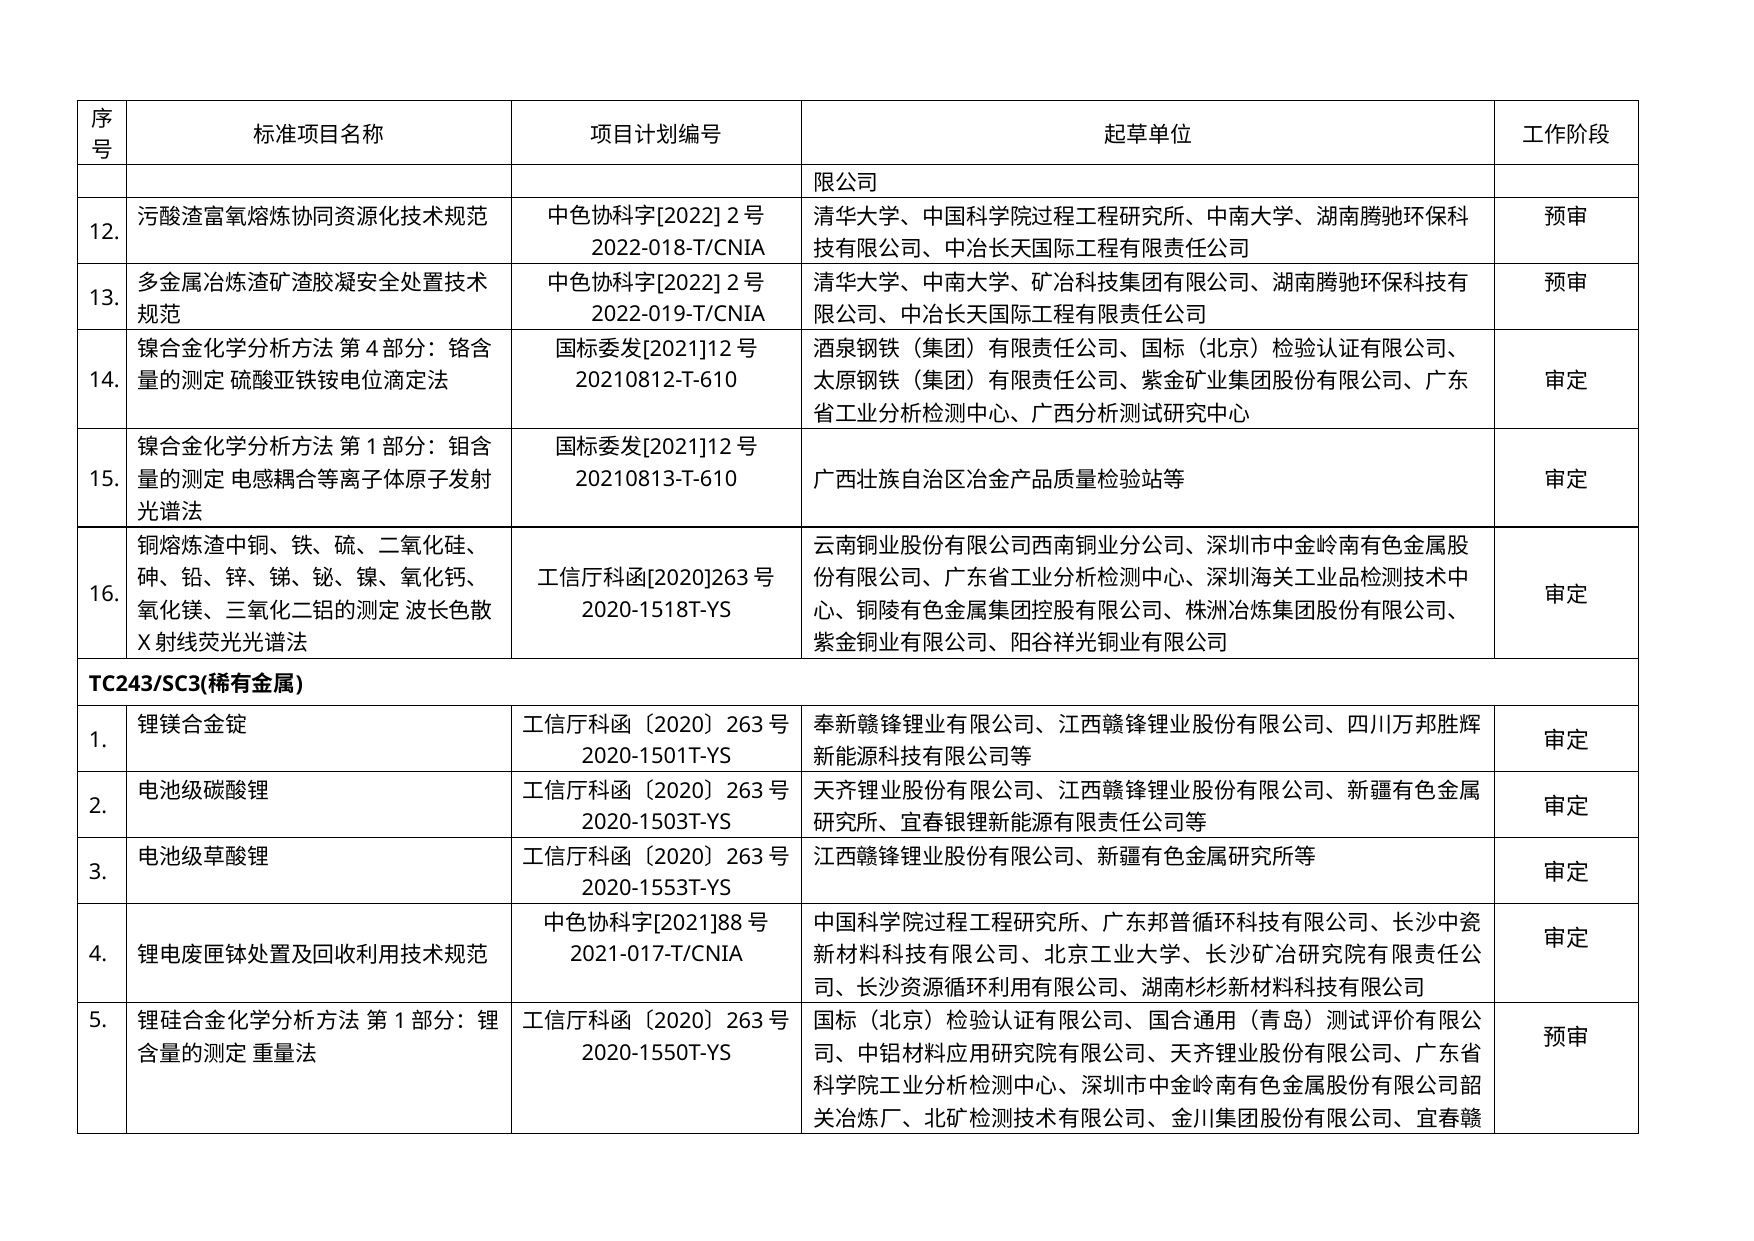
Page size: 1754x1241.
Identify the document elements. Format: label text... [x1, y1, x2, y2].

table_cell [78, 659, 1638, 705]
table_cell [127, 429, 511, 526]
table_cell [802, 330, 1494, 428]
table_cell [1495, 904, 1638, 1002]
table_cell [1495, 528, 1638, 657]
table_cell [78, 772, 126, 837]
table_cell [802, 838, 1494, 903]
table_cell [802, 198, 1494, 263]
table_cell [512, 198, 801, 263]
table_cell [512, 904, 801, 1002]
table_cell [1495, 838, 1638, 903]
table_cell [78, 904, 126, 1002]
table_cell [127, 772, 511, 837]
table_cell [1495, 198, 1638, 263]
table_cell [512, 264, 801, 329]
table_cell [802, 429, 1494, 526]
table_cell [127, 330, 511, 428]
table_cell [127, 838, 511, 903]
table_header 序号 [78, 101, 126, 164]
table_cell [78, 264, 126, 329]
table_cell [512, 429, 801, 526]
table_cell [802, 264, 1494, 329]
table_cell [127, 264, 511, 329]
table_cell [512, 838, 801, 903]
table_header 工作阶段 [1495, 101, 1638, 164]
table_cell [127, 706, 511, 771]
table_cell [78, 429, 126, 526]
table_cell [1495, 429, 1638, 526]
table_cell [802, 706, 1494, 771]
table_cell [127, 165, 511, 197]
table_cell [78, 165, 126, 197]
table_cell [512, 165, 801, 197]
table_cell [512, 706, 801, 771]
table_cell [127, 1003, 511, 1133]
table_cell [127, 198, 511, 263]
table_header 起草单位 [802, 101, 1494, 164]
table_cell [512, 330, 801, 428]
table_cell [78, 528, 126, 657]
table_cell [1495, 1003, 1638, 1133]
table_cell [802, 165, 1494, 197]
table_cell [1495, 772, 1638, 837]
table_header 标准项目名称 [127, 101, 511, 164]
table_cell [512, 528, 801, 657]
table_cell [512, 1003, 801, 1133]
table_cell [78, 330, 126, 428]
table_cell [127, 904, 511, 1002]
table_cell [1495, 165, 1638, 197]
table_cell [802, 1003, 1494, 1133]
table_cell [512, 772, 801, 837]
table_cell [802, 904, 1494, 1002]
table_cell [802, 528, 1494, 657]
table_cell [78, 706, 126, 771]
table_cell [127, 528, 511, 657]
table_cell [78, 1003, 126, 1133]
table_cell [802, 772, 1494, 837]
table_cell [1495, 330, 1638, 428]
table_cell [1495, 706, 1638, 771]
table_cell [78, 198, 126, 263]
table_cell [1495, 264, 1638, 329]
table_header 项目计划编号 [512, 101, 801, 164]
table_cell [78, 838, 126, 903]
